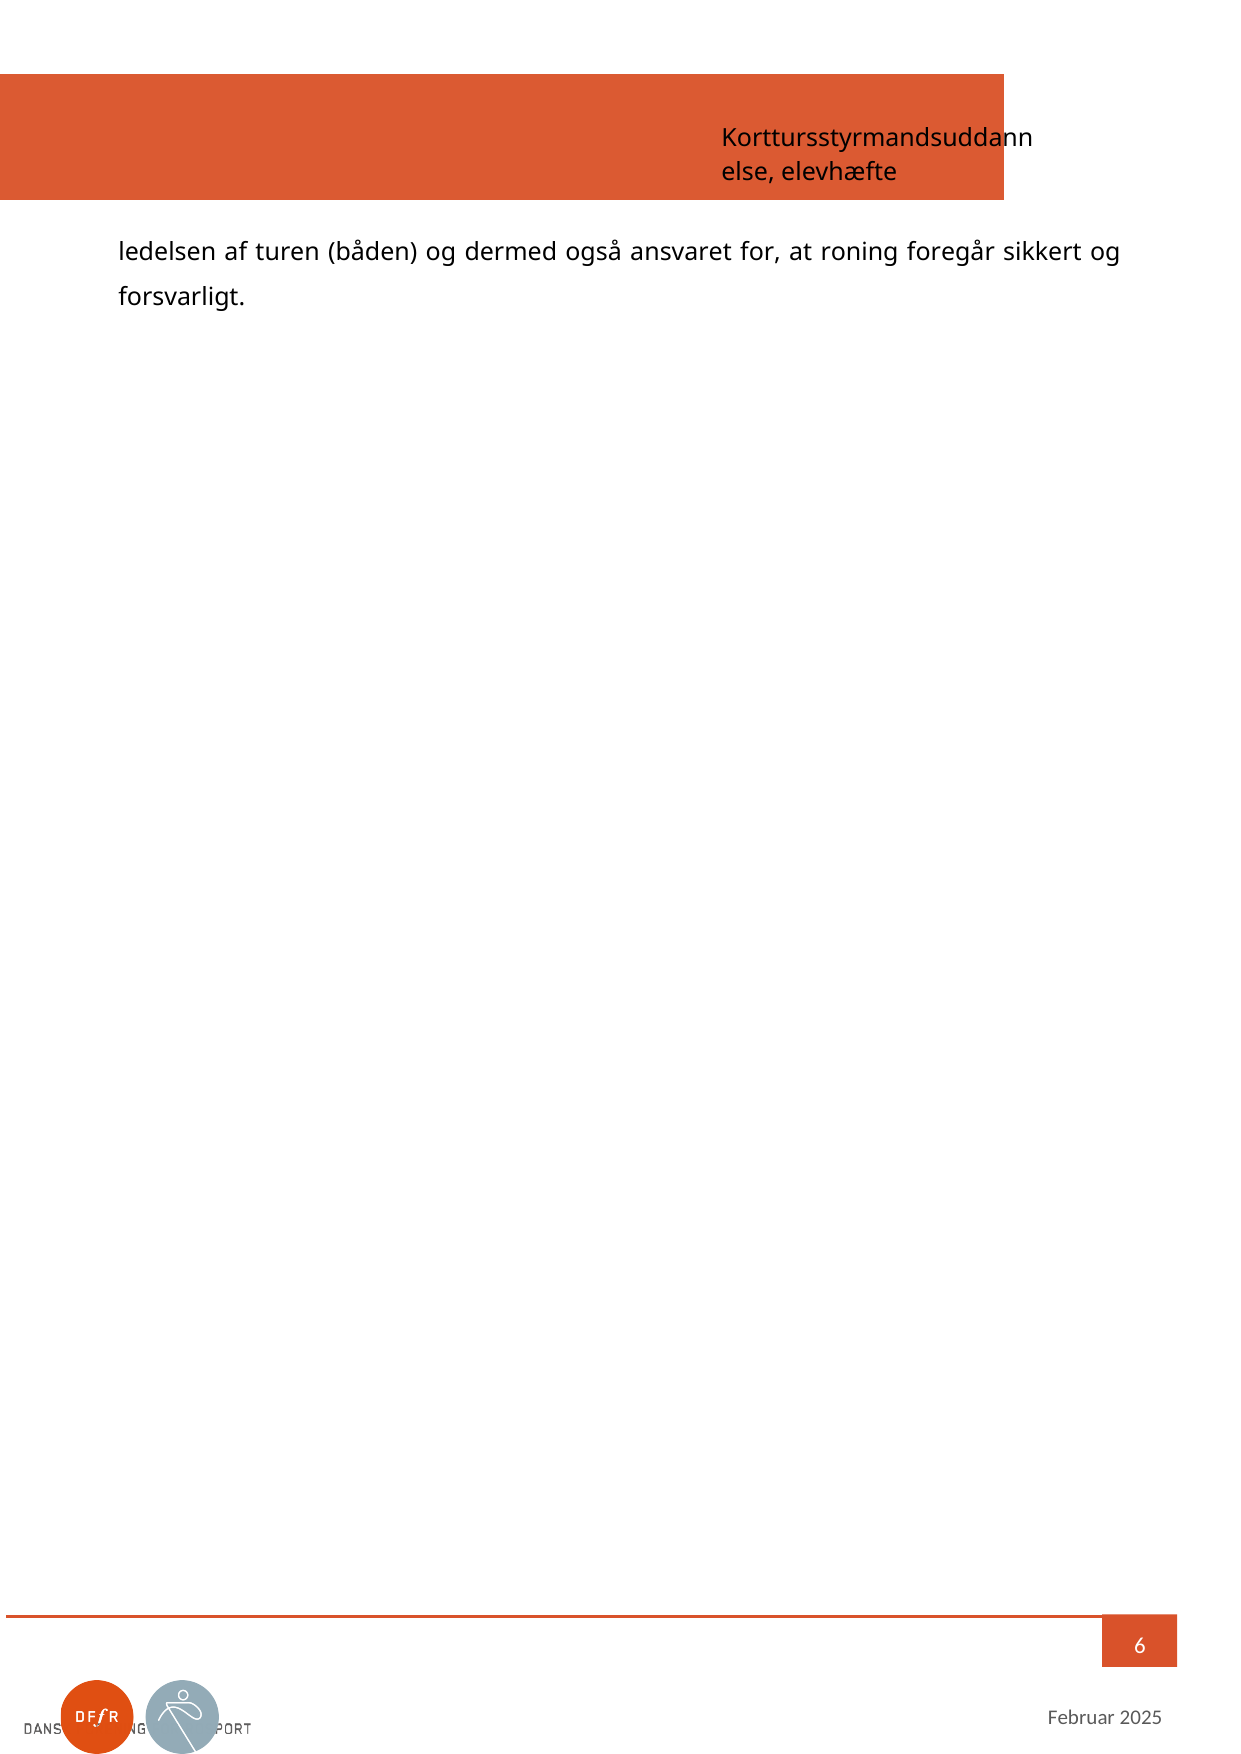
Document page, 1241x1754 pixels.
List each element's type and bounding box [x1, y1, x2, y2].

picture [24, 1680, 251, 1754]
text [118, 234, 1122, 312]
